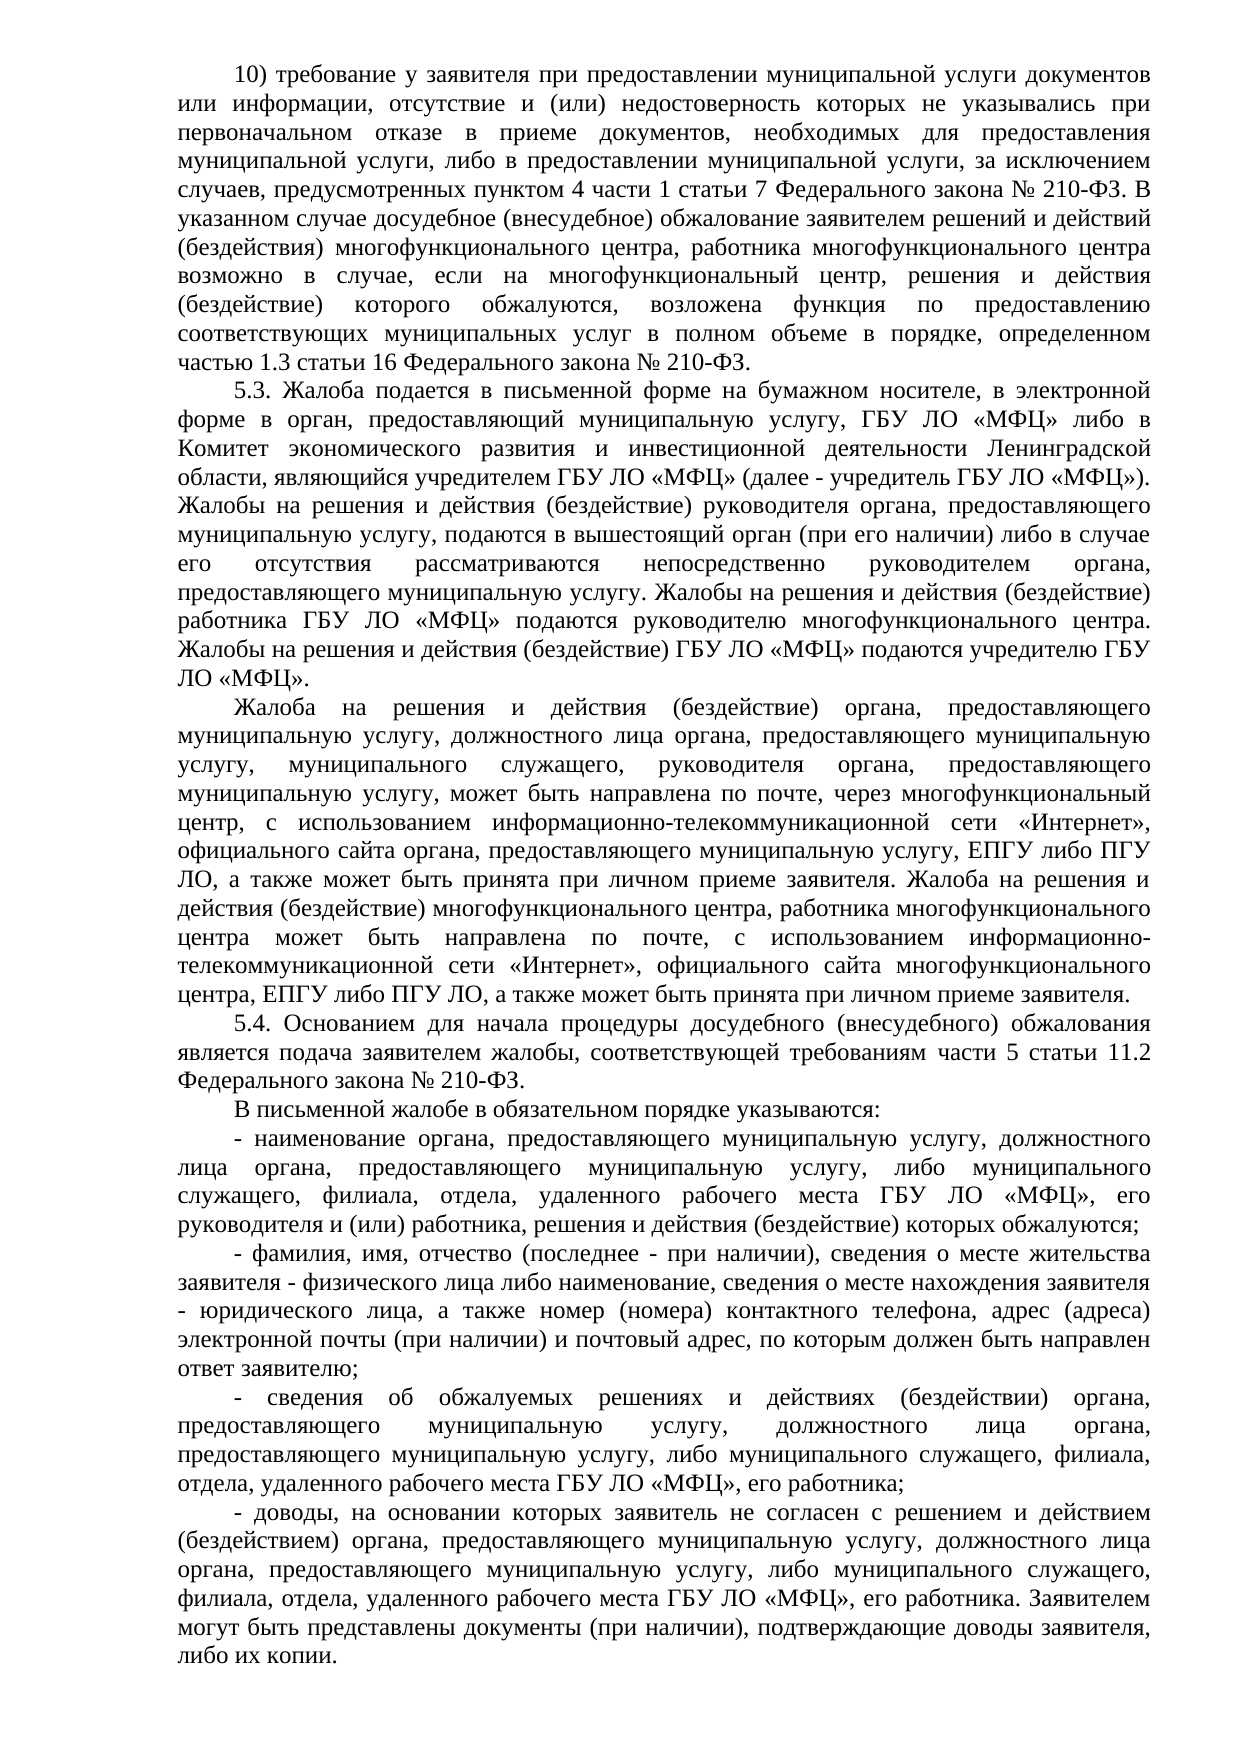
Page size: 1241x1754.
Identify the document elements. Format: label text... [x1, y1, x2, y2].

text - фамилия, имя, отчество (последнее - при наличии), сведения о месте жительства заявителя - физического лица либо наименование, сведения о месте нахождения заявителя - юридического лица, а также номер (номера) контактного телефона, адрес (адреса) электронной почты (при наличии) и почтовый адрес, по которым должен быть направлен ответ заявителю; [177, 1238, 1152, 1382]
text - сведения об обжалуемых решениях и действиях (бездействии) органа, предоставляющего муниципальную услугу, должностного лица органа, предоставляющего муниципальную услугу, либо муниципального служащего, филиала, отдела, удаленного рабочего места ГБУ ЛО «МФЦ», его работника; [177, 1382, 1152, 1497]
text 10) требование у заявителя при предоставлении муниципальной услуги документов или информации, отсутствие и (или) недостоверность которых не указывались при первоначальном отказе в приеме документов, необходимых для предоставления муниципальной услуги, либо в предоставлении муниципальной услуги, за исключением случаев, предусмотренных пунктом 4 части 1 статьи 7 Федерального закона № 210-ФЗ. В указанном случае досудебное (внесудебное) обжалование заявителем решений и действий (бездействия) многофункционального центра, работника многофункционального центра возможно в случае, если на многофункциональный центр, решения и действия (бездействие) которого обжалуются, возложена функция по предоставлению соответствующих муниципальных услуг в полном объеме в порядке, определенном частью 1.3 статьи 16 Федерального закона № 210-ФЗ. [177, 59, 1152, 375]
text Жалоба на решения и действия (бездействие) органа, предоставляющего муниципальную услугу, должностного лица органа, предоставляющего муниципальную услугу, муниципального служащего, руководителя органа, предоставляющего муниципальную услугу, может быть направлена по почте, через многофункциональный центр, с использованием информационно-телекоммуникационной сети «Интернет», официального сайта органа, предоставляющего муниципальную услугу, ЕПГУ либо ПГУ ЛО, а также может быть принята при личном приеме заявителя. Жалоба на решения и действия (бездействие) многофункционального центра, работника многофункционального центра может быть направлена по почте, с использованием информационно-телекоммуникационной сети «Интернет», официального сайта многофункционального центра, ЕПГУ либо ПГУ ЛО, а также может быть принята при личном приеме заявителя. [177, 692, 1152, 1008]
text 5.3. Жалоба подается в письменной форме на бумажном носителе, в электронной форме в орган, предоставляющий муниципальную услугу, ГБУ ЛО «МФЦ» либо в Комитет экономического развития и инвестиционной деятельности Ленинградской области, являющийся учредителем ГБУ ЛО «МФЦ» (далее - учредитель ГБУ ЛО «МФЦ»). Жалобы на решения и действия (бездействие) руководителя органа, предоставляющего муниципальную услугу, подаются в вышестоящий орган (при его наличии) либо в случае его отсутствия рассматриваются непосредственно руководителем органа, предоставляющего муниципальную услугу. Жалобы на решения и действия (бездействие) работника ГБУ ЛО «МФЦ» подаются руководителю многофункционального центра. Жалобы на решения и действия (бездействие) ГБУ ЛО «МФЦ» подаются учредителю ГБУ ЛО «МФЦ». [177, 375, 1152, 692]
text - наименование органа, предоставляющего муниципальную услугу, должностного лица органа, предоставляющего муниципальную услугу, либо муниципального служащего, филиала, отдела, удаленного рабочего места ГБУ ЛО «МФЦ», его руководителя и (или) работника, решения и действия (бездействие) которых обжалуются; [177, 1123, 1152, 1238]
text 5.4. Основанием для начала процедуры досудебного (внесудебного) обжалования является подача заявителем жалобы, соответствующей требованиям части 5 статьи 11.2 Федерального закона № 210-ФЗ. [177, 1008, 1152, 1094]
text В письменной жалобе в обязательном порядке указываются: [177, 1094, 1152, 1123]
text - доводы, на основании которых заявитель не согласен с решением и действием (бездействием) органа, предоставляющего муниципальную услугу, должностного лица органа, предоставляющего муниципальную услугу, либо муниципального служащего, филиала, отдела, удаленного рабочего места ГБУ ЛО «МФЦ», его работника. Заявителем могут быть представлены документы (при наличии), подтверждающие доводы заявителя, либо их копии. [177, 1497, 1152, 1669]
